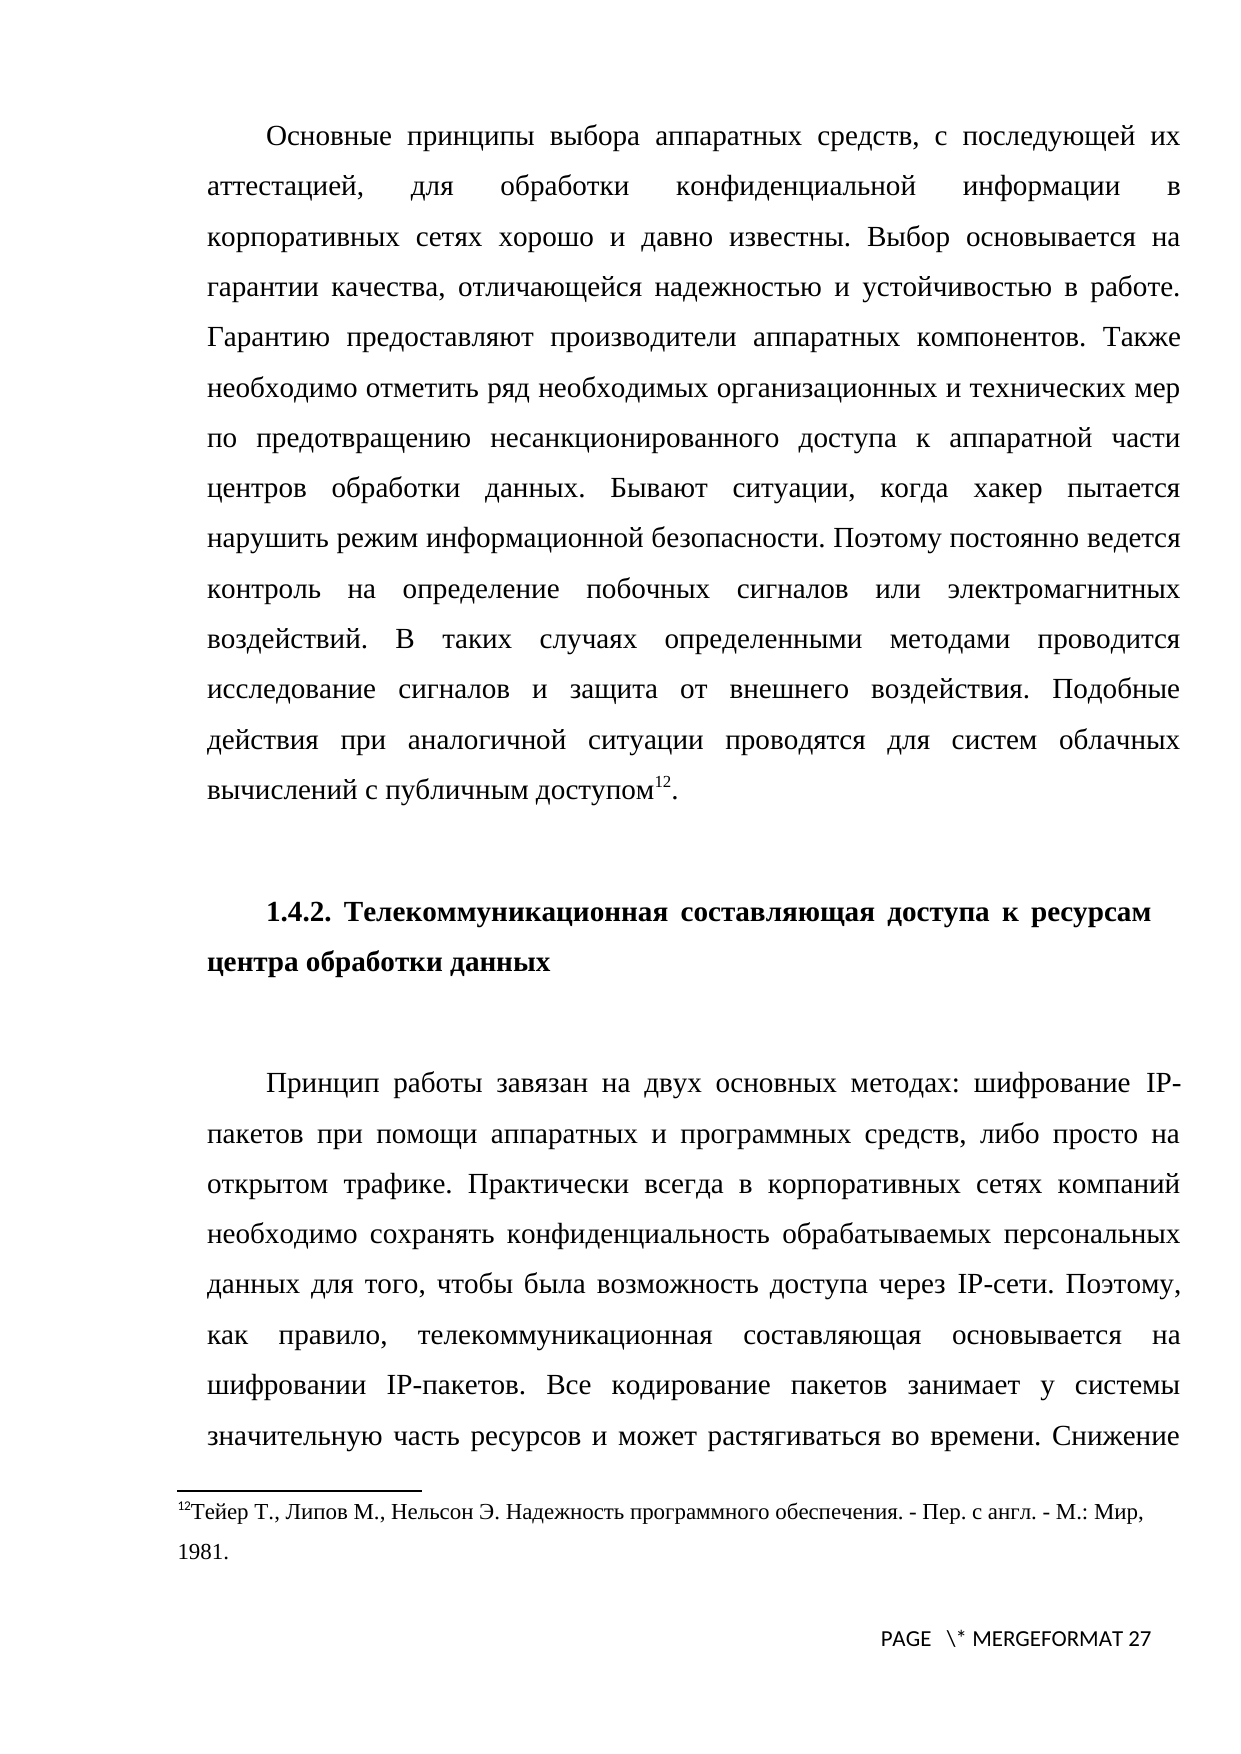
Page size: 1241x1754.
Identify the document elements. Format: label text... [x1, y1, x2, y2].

subtitle 1.4.2. Телекоммуникационная составляющая доступа к ресурсам центра обработки данных [207, 894, 1152, 977]
text Основные принципы выбора аппаратных средств, с последующей их аттестацией, для обработки конфиденциальной информации в корпоративных сетях хорошо и давно известны. Выбор основывается на гарантии качества, отличающейся надежностью и устойчивостью в работе. Гарантию предоставляют производители аппаратных компонентов. Также необходимо отметить ряд необходимых организационных и технических мер по предотвращению несанкционированного доступа к аппаратной части центров обработки данных. Бывают ситуации, когда хакер пытается нарушить режим информационной безопасности. Поэтому постоянно ведется контроль на определение побочных сигналов или электромагнитных воздействий. В таких случаях определенными методами проводится исследование сигналов и защита от внешнего воздействия. Подобные действия при аналогичной ситуации проводятся для систем облачных вычислений с публичным доступом. [177, 118, 1152, 806]
